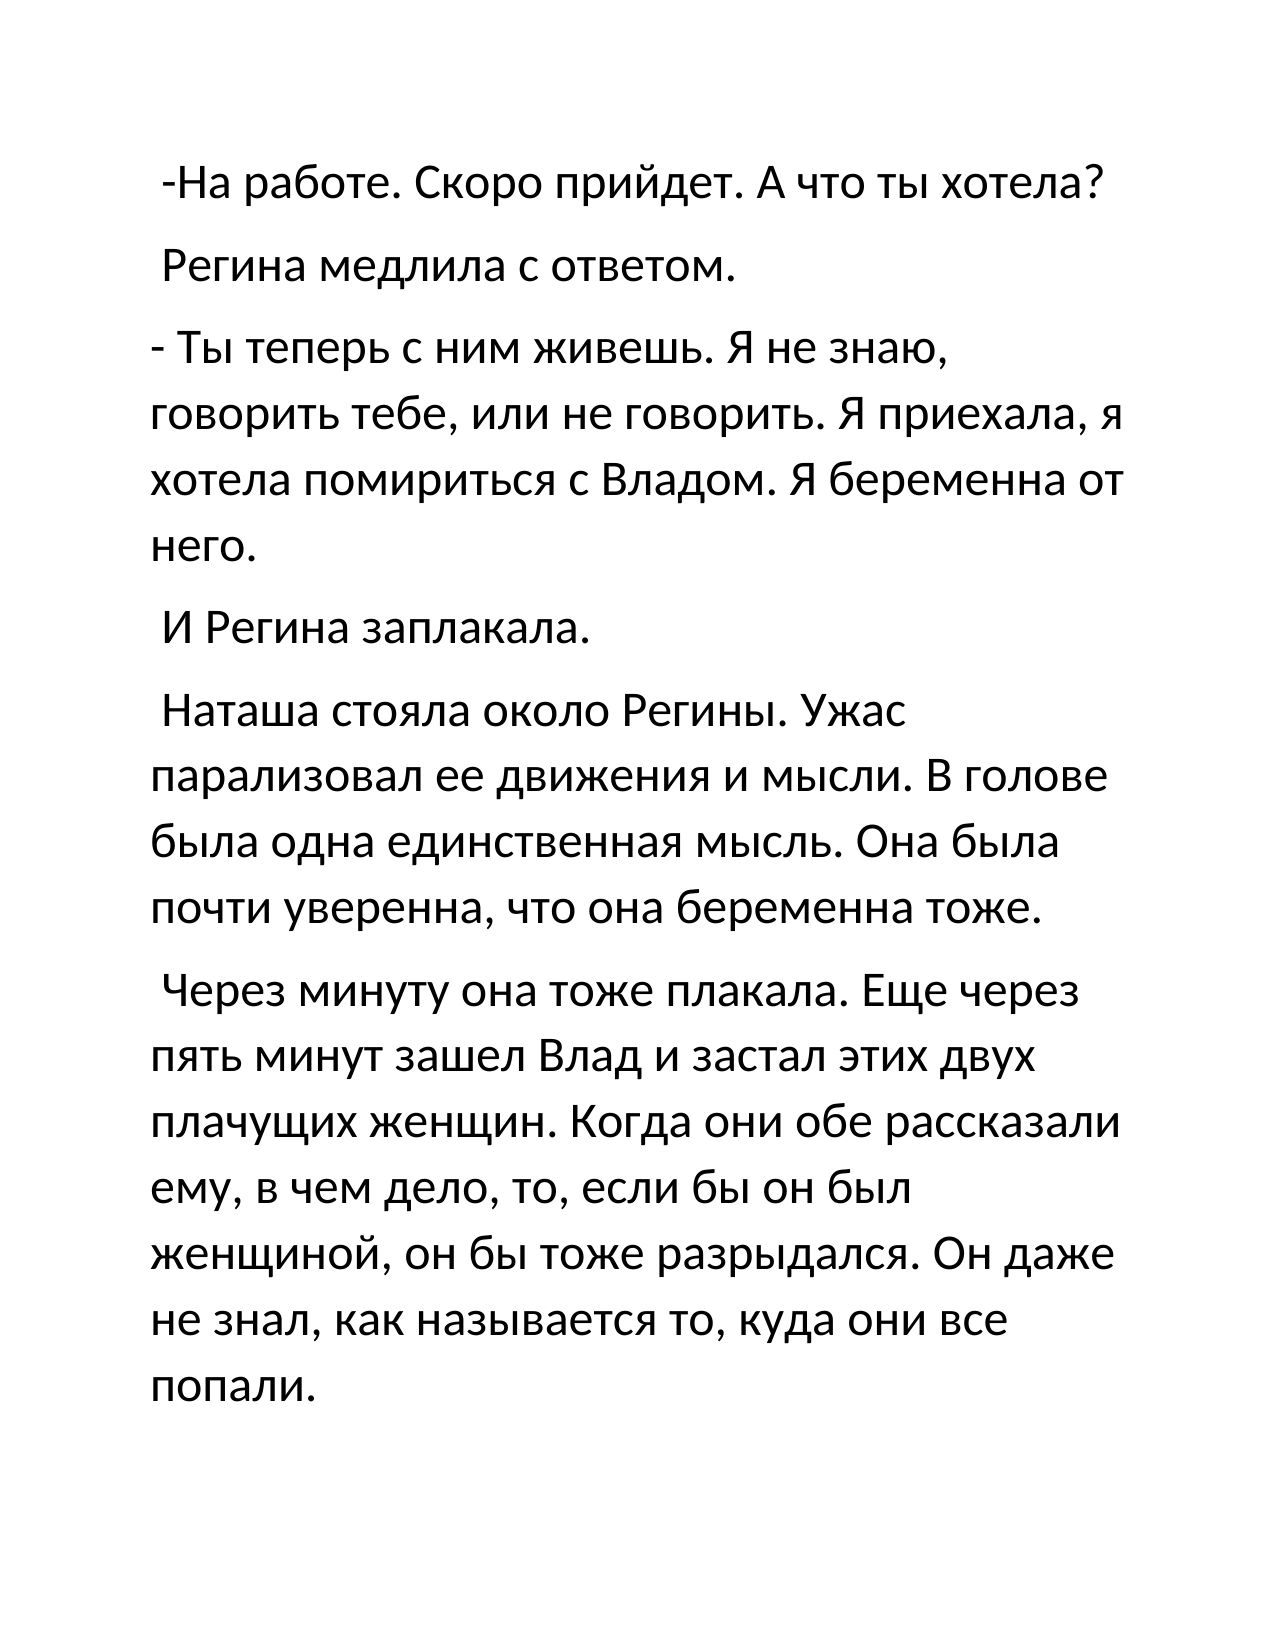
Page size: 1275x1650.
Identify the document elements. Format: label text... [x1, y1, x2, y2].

text - Ты теперь с ним живешь. Я не знаю, говорить тебе, или не говорить. Я приехала, я хотела помириться с Владом. Я беременна от него. [150, 315, 1125, 573]
text Регина медлила с ответом. [150, 232, 1125, 293]
text И Регина заплакала. [150, 595, 1125, 656]
text Наташа стояла около Регины. Ужас парализовал ее движения и мысли. В голове была одна единственная мысль. Она была почти уверенна, что она беременна тоже. [150, 677, 1125, 936]
text Через минуту она тоже плакала. Еще через пять минут зашел Влад и застал этих двух плачущих женщин. Когда они обе рассказали ему, в чем дело, то, если бы он был женщиной, он бы тоже разрыдался. Он даже не знал, как называется то, куда они все попали. [150, 957, 1125, 1413]
text -На работе. Скоро прийдет. А что ты хотела? [150, 150, 1125, 211]
